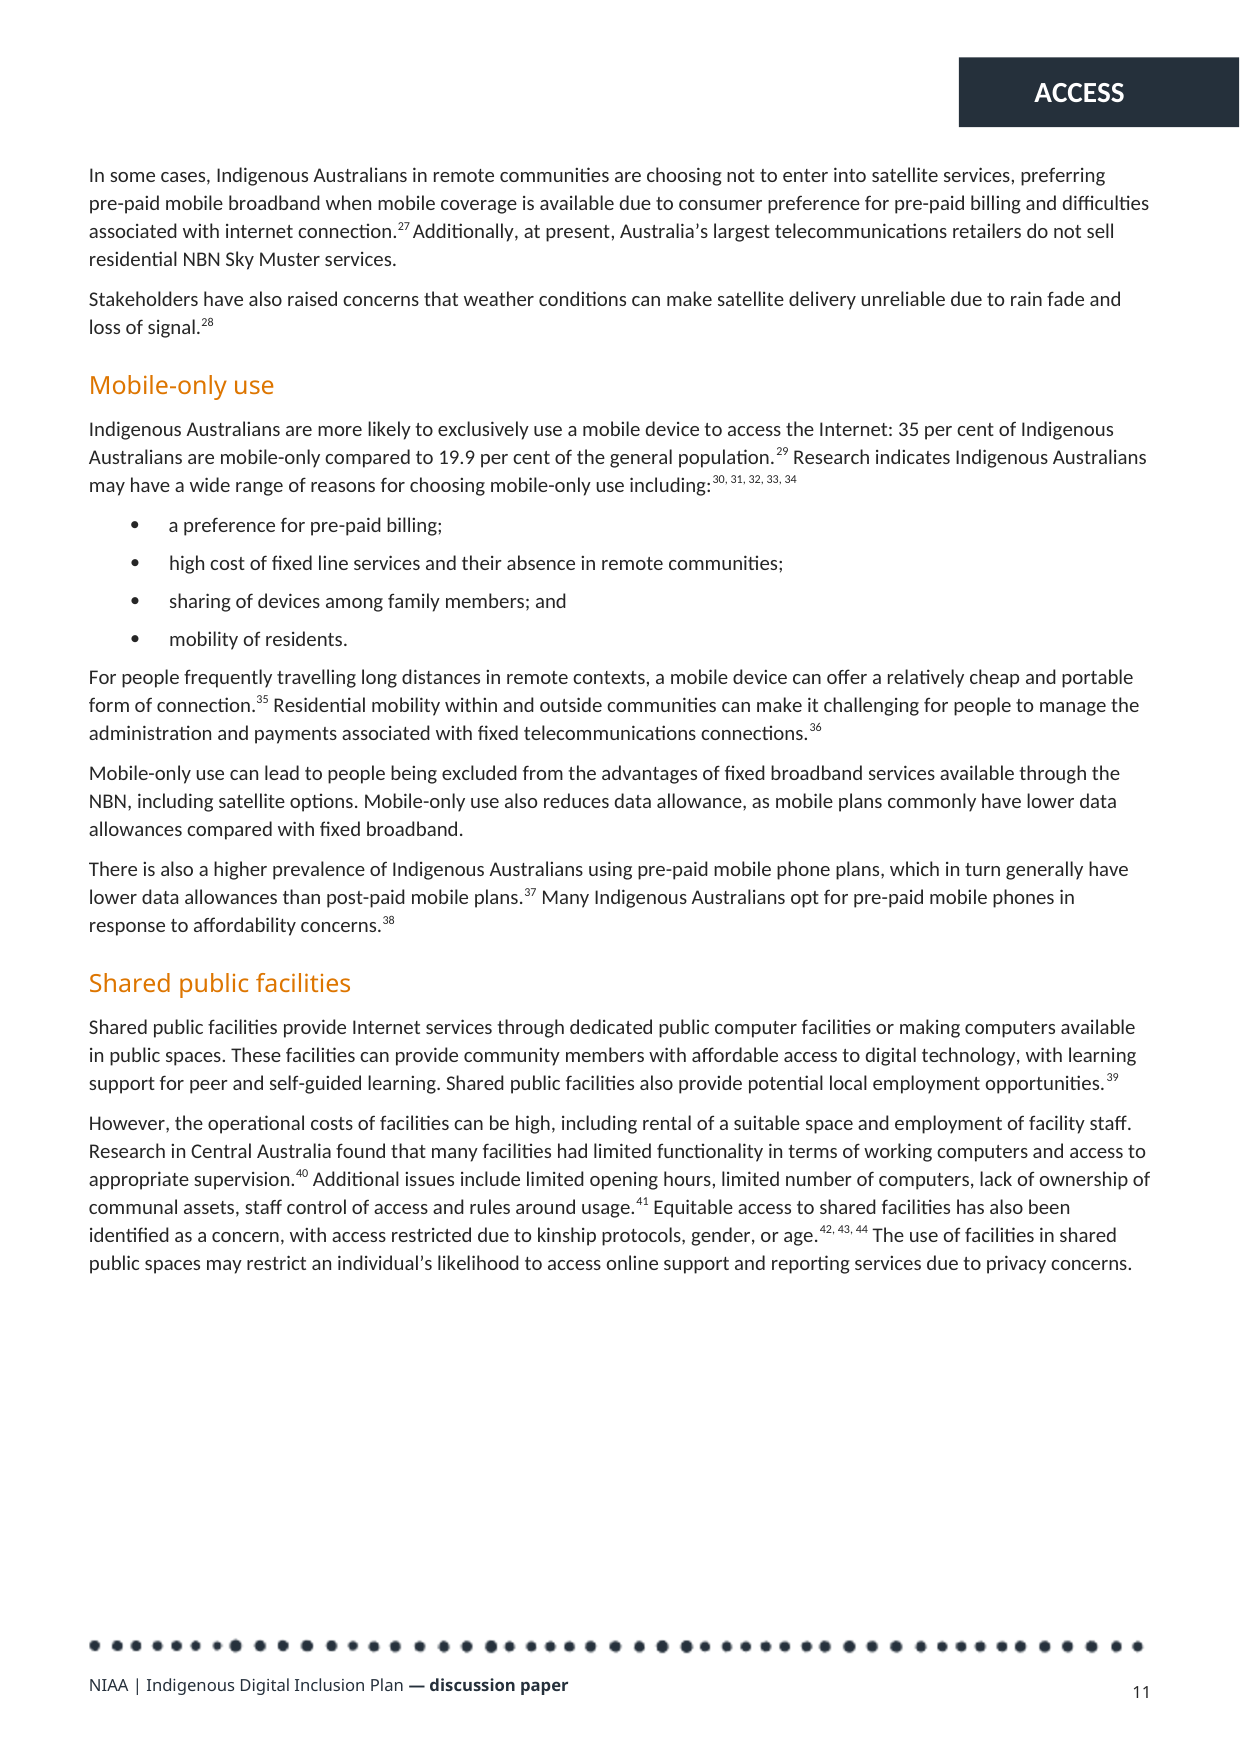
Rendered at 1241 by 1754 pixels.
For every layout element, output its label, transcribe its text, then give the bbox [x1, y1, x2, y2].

text Mobile-only use can lead to people being excluded from the advantages of fixed broadband services available through the NBN, including satellite options. Mobile-only use also reduces data allowance, as mobile plans commonly have lower data allowances compared with fixed broadband. [89, 760, 1152, 841]
list mobility of residents. [131, 626, 1152, 651]
text In some cases, Indigenous Australians in remote communities are choosing not to enter into satellite services, preferring pre-paid mobile broadband when mobile coverage is available due to consumer preference for pre-paid billing and difficulties associated with internet connection. Additionally, at present, Australia’s largest telecommunications retailers do not sell residential NBN Sky Muster services. [89, 162, 1152, 272]
text For people frequently travelling long distances in remote contexts, a mobile device can offer a relatively cheap and portable form of connection. Residential mobility within and outside communities can make it challenging for people to manage the administration and payments associated with fixed telecommunications connections. [89, 664, 1152, 745]
text Indigenous Australians are more likely to exclusively use a mobile device to access the Internet: 35 per cent of Indigenous Australians are mobile-only compared to 19.9 per cent of the general population. Research indicates Indigenous Australians may have a wide range of reasons for choosing mobile-only use including:, , , , [89, 416, 1152, 497]
picture [88, 1630, 1152, 1661]
text Stakeholders have also raised concerns that weather conditions can make satellite delivery unreliable due to rain fade and loss of signal. [89, 287, 1152, 340]
text However, the operational costs of facilities can be high, including rental of a suitable space and employment of facility staff. Research in Central Australia found that many facilities had limited functionality in terms of working computers and access to appropriate supervision. Additional issues include limited opening hours, limited number of computers, lack of ownership of communal assets, staff control of access and rules around usage. Equitable access to shared facilities has also been identified as a concern, with access restricted due to kinship protocols, gender, or age., , The use of facilities in shared public spaces may restrict an individual’s likelihood to access online support and reporting services due to privacy concerns. [89, 1110, 1152, 1275]
list sharing of devices among family members; and [131, 588, 1152, 613]
list a preference for pre-paid billing; [131, 512, 1152, 538]
text There is also a higher prevalence of Indigenous Australians using pre-paid mobile phone plans, which in turn generally have lower data allowances than post-paid mobile plans. Many Indigenous Australians opt for pre-paid mobile phones in response to affordability concerns. [89, 856, 1152, 938]
subtitle Shared public facilities [89, 965, 1152, 999]
subtitle Mobile-only use [89, 367, 1152, 401]
text Shared public facilities provide Internet services through dedicated public computer facilities or making computers available in public spaces. These facilities can provide community members with affordable access to digital technology, with learning support for peer and self-guided learning. Shared public facilities also provide potential local employment opportunities. [89, 1014, 1152, 1095]
list high cost of fixed line services and their absence in remote communities; [131, 550, 1152, 576]
